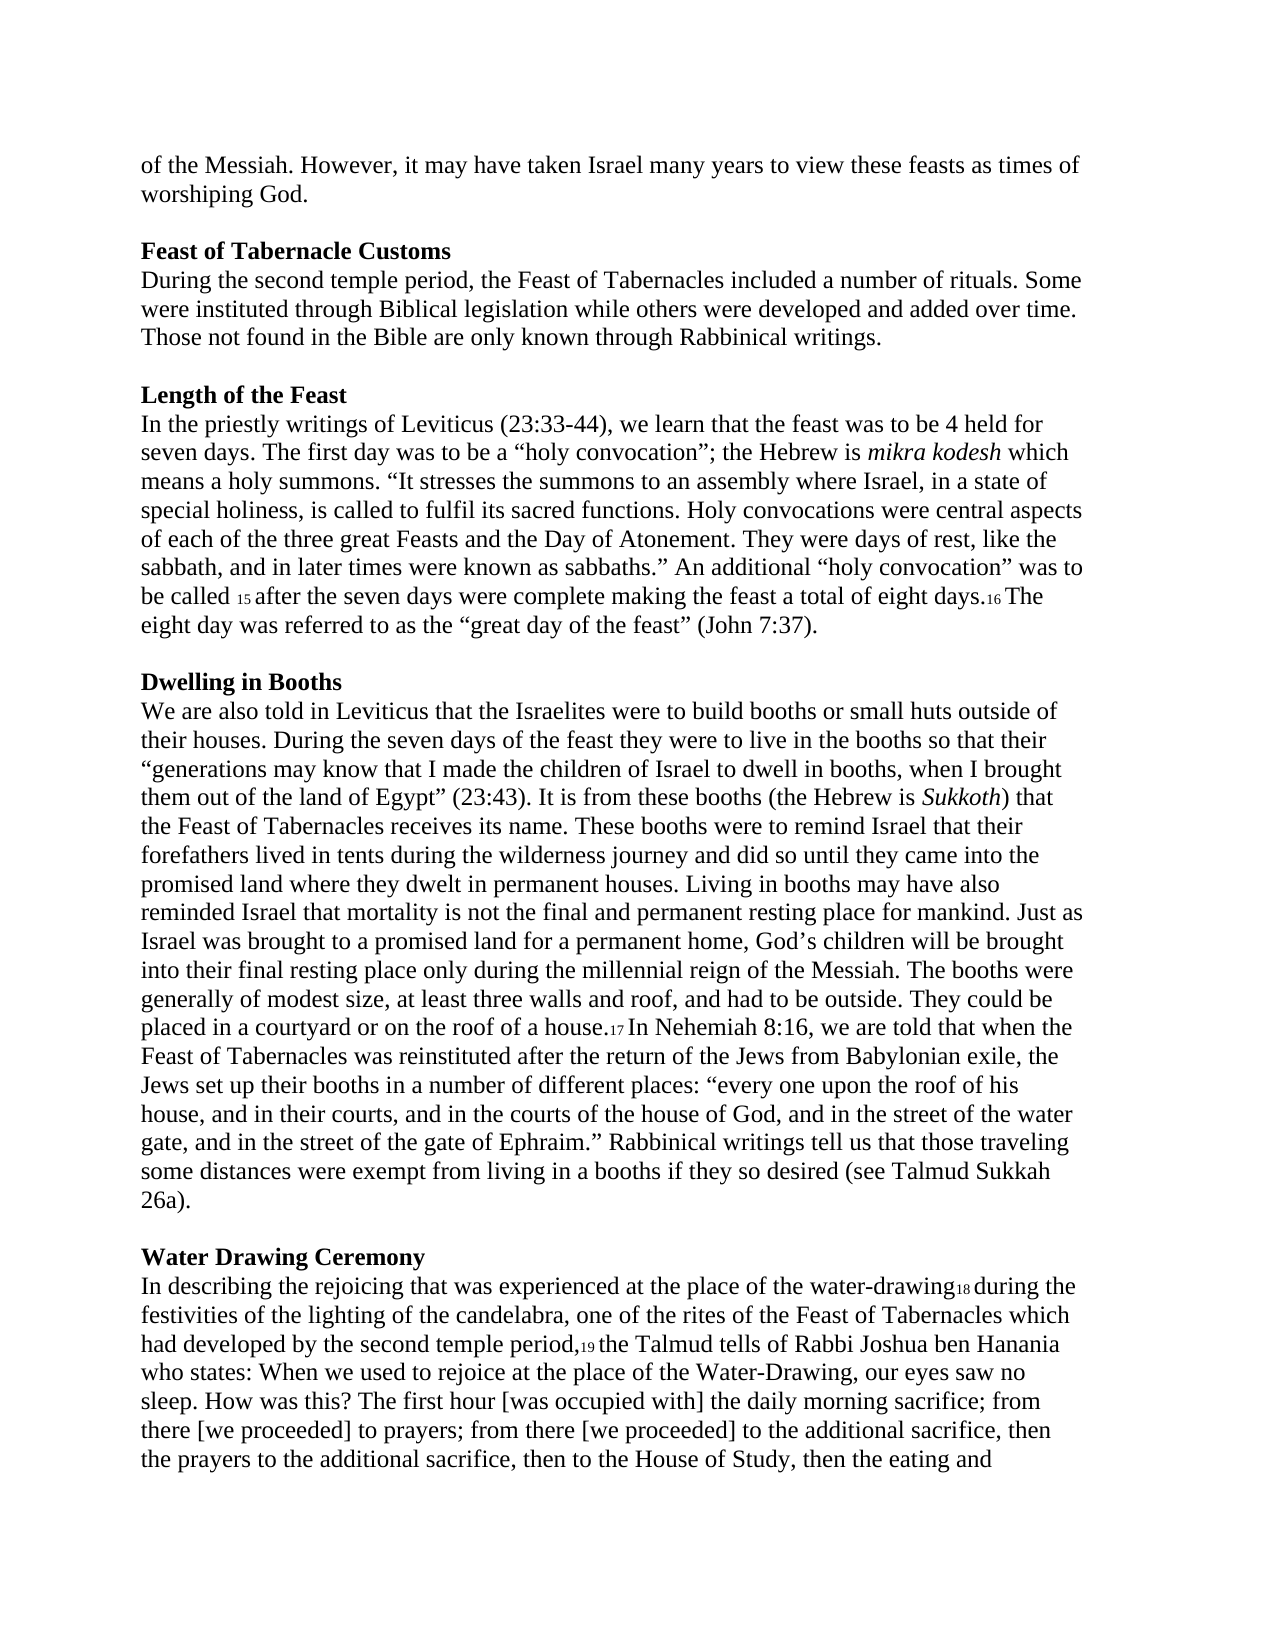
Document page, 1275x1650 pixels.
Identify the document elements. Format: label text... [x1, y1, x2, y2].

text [141, 150, 1087, 207]
text We are also told in Leviticus that the Israelites were to build booths or small huts outside of their houses. During the seven days of the feast they were to live in the booths so that their “generations may know that I made the children of Israel to dwell in booths, when I brought them out of the land of Egypt” (23:43). It is from these booths (the Hebrew is Sukkoth) that the Feast of Tabernacles receives its name. These booths were to remind Israel that their forefathers lived in tents during the wilderness journey and did so until they came into the promised land where they dwelt in permanent houses. Living in booths may have also reminded Israel that mortality is not the final and permanent resting place for mankind. Just as Israel was brought to a promised land for a permanent home, God’s children will be brought into their final resting place only during the millennial reign of the Messiah. The booths were generally of modest size, at least three walls and roof, and had to be outside. They could be placed in a courtyard or on the roof of a house.17 In Nehemiah 8:16, we are told that when the Feast of Tabernacles was reinstituted after the return of the Jews from Babylonian exile, the Jews set up their booths in a number of different places: “every one upon the roof of his house, and in their courts, and in the courts of the house of God, and in the street of the water gate, and in the street of the gate of Ephraim.” Rabbinical writings tell us that those traveling some distances were exempt from living in a booths if they so desired (see Talmud Sukkah 26a). [141, 696, 1087, 1214]
text During the second temple period, the Feast of Tabernacles included a number of rituals. Some were instituted through Biblical legislation while others were developed and added over time. Those not found in the Bible are only known through Rabbinical writings. [141, 265, 1087, 351]
text Water Drawing Ceremony [141, 1242, 1087, 1271]
text In the priestly writings of Leviticus (23:33-44), we learn that the feast was to be 4 held for seven days. The first day was to be a “holy convocation”; the Hebrew is mikra kodesh which means a holy summons. “It stresses the summons to an assembly where Israel, in a state of special holiness, is called to fulfil its sacred functions. Holy convocations were central aspects of each of the three great Feasts and the Day of Atonement. They were days of rest, like the sabbath, and in later times were known as sabbaths.” An additional “holy convocation” was to be called 15 after the seven days were complete making the feast a total of eight days.16 The eight day was referred to as the “great day of the feast” (John 7:37). [141, 409, 1087, 639]
text Feast of Tabernacle Customs [141, 236, 1087, 265]
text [141, 1271, 1087, 1472]
text Length of the Feast [141, 380, 1087, 409]
text Dwelling in Booths [141, 667, 1087, 696]
